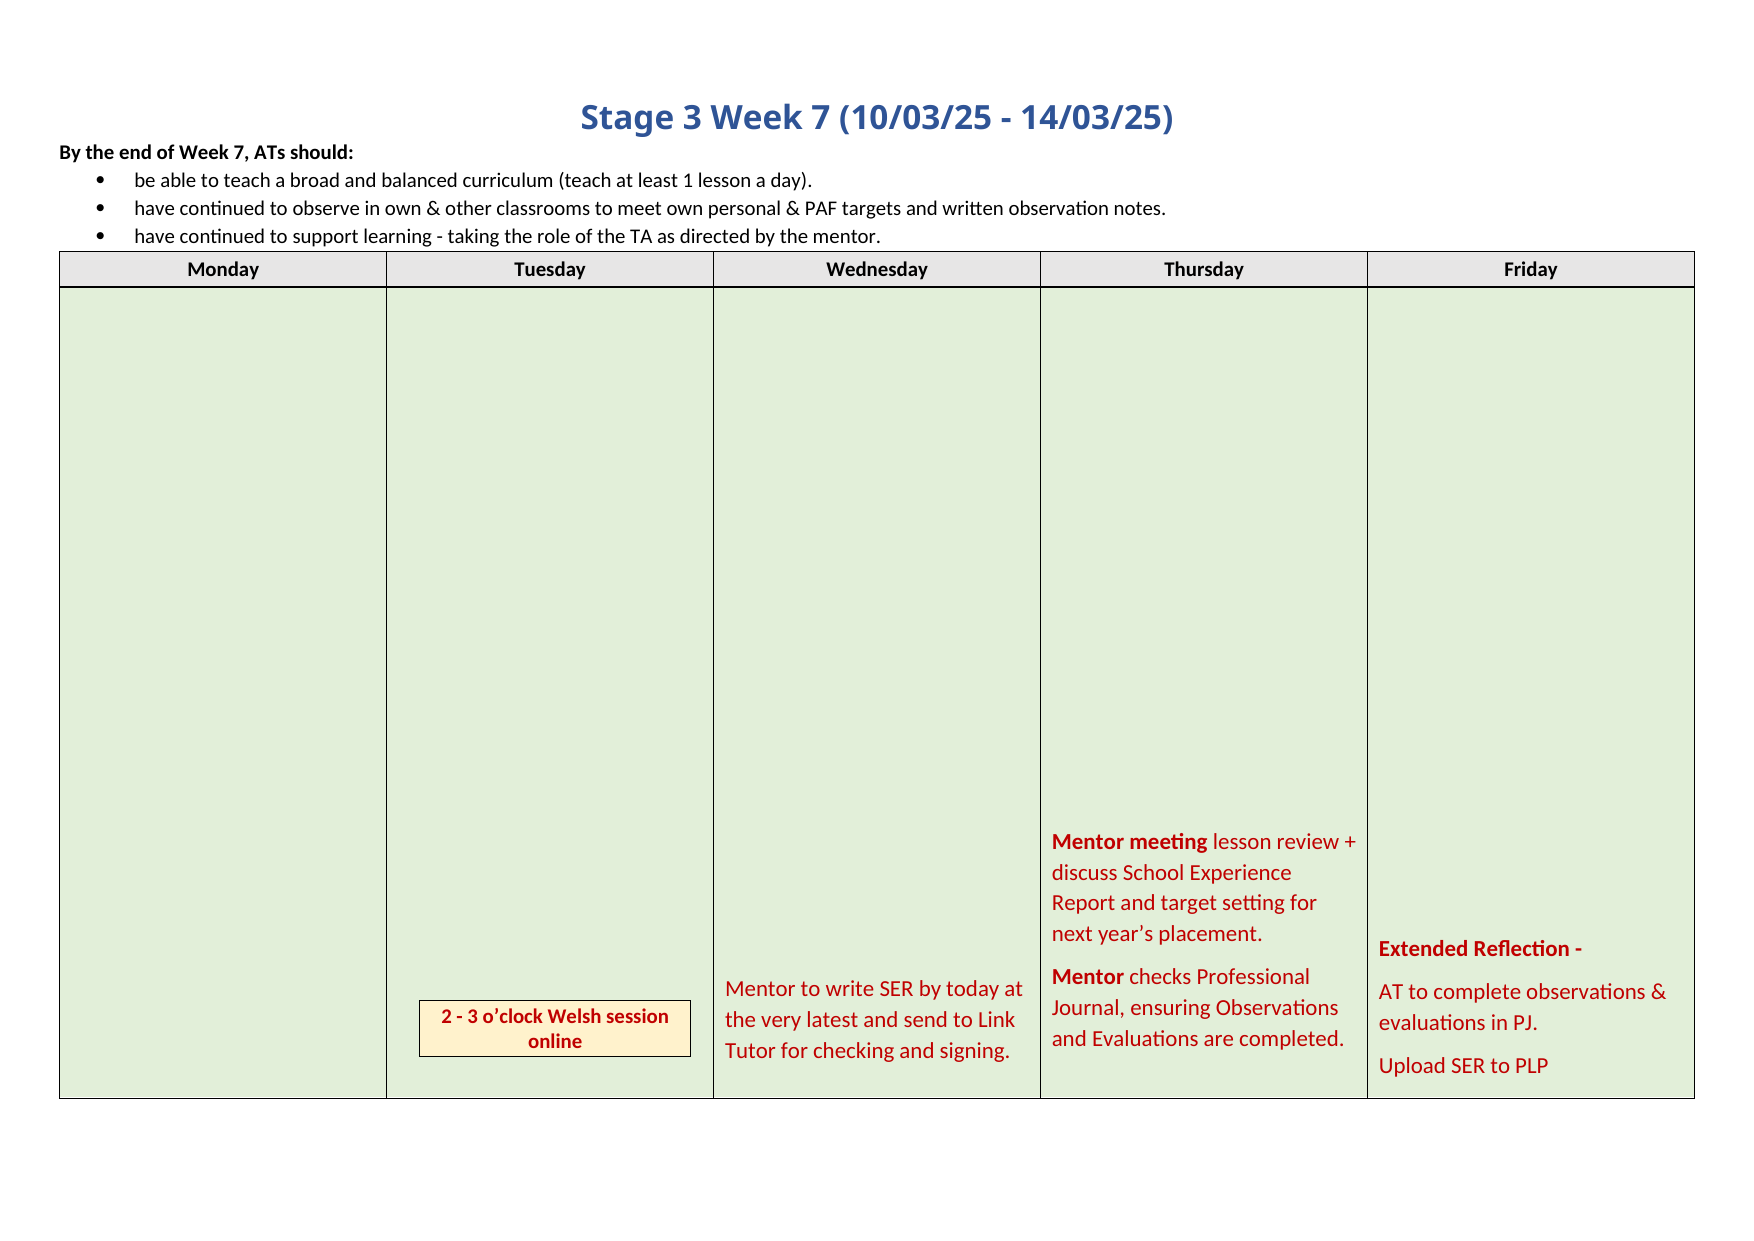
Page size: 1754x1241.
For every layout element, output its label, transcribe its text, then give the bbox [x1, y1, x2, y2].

list have continued to observe in own & other classrooms to meet own personal & PAF targets and written observation notes. [97, 195, 1695, 221]
table_cell Extended Reflection - AT to complete observations & evaluations in PJ. Upload SER to PLP [1368, 288, 1694, 1097]
table_header Wednesday [714, 252, 1040, 286]
table_header Friday [1368, 252, 1694, 286]
table_header Monday [60, 252, 386, 286]
text By the end of Week 7, ATs should: [59, 139, 1695, 165]
list have continued to support learning - taking the role of the TA as directed by the mentor. [97, 223, 1695, 248]
table_cell 2 - 3 o’clock Welsh session online [387, 288, 713, 1097]
table_cell Mentor to write SER by today at the very latest and send to Link Tutor for checking and signing. [714, 288, 1040, 1097]
table_header Thursday [1041, 252, 1367, 286]
subtitle Stage 3 Week 7 (10/03/25 - 14/03/25) [59, 94, 1695, 139]
table_cell Mentor meeting lesson review + discuss School Experience Report and target setting for next year’s placement. Mentor checks Professional Journal, ensuring Observations and Evaluations are completed. [1041, 288, 1367, 1097]
table_header Tuesday [387, 252, 713, 286]
list be able to teach a broad and balanced curriculum (teach at least 1 lesson a day). [97, 167, 1695, 193]
table_cell [60, 288, 386, 1097]
